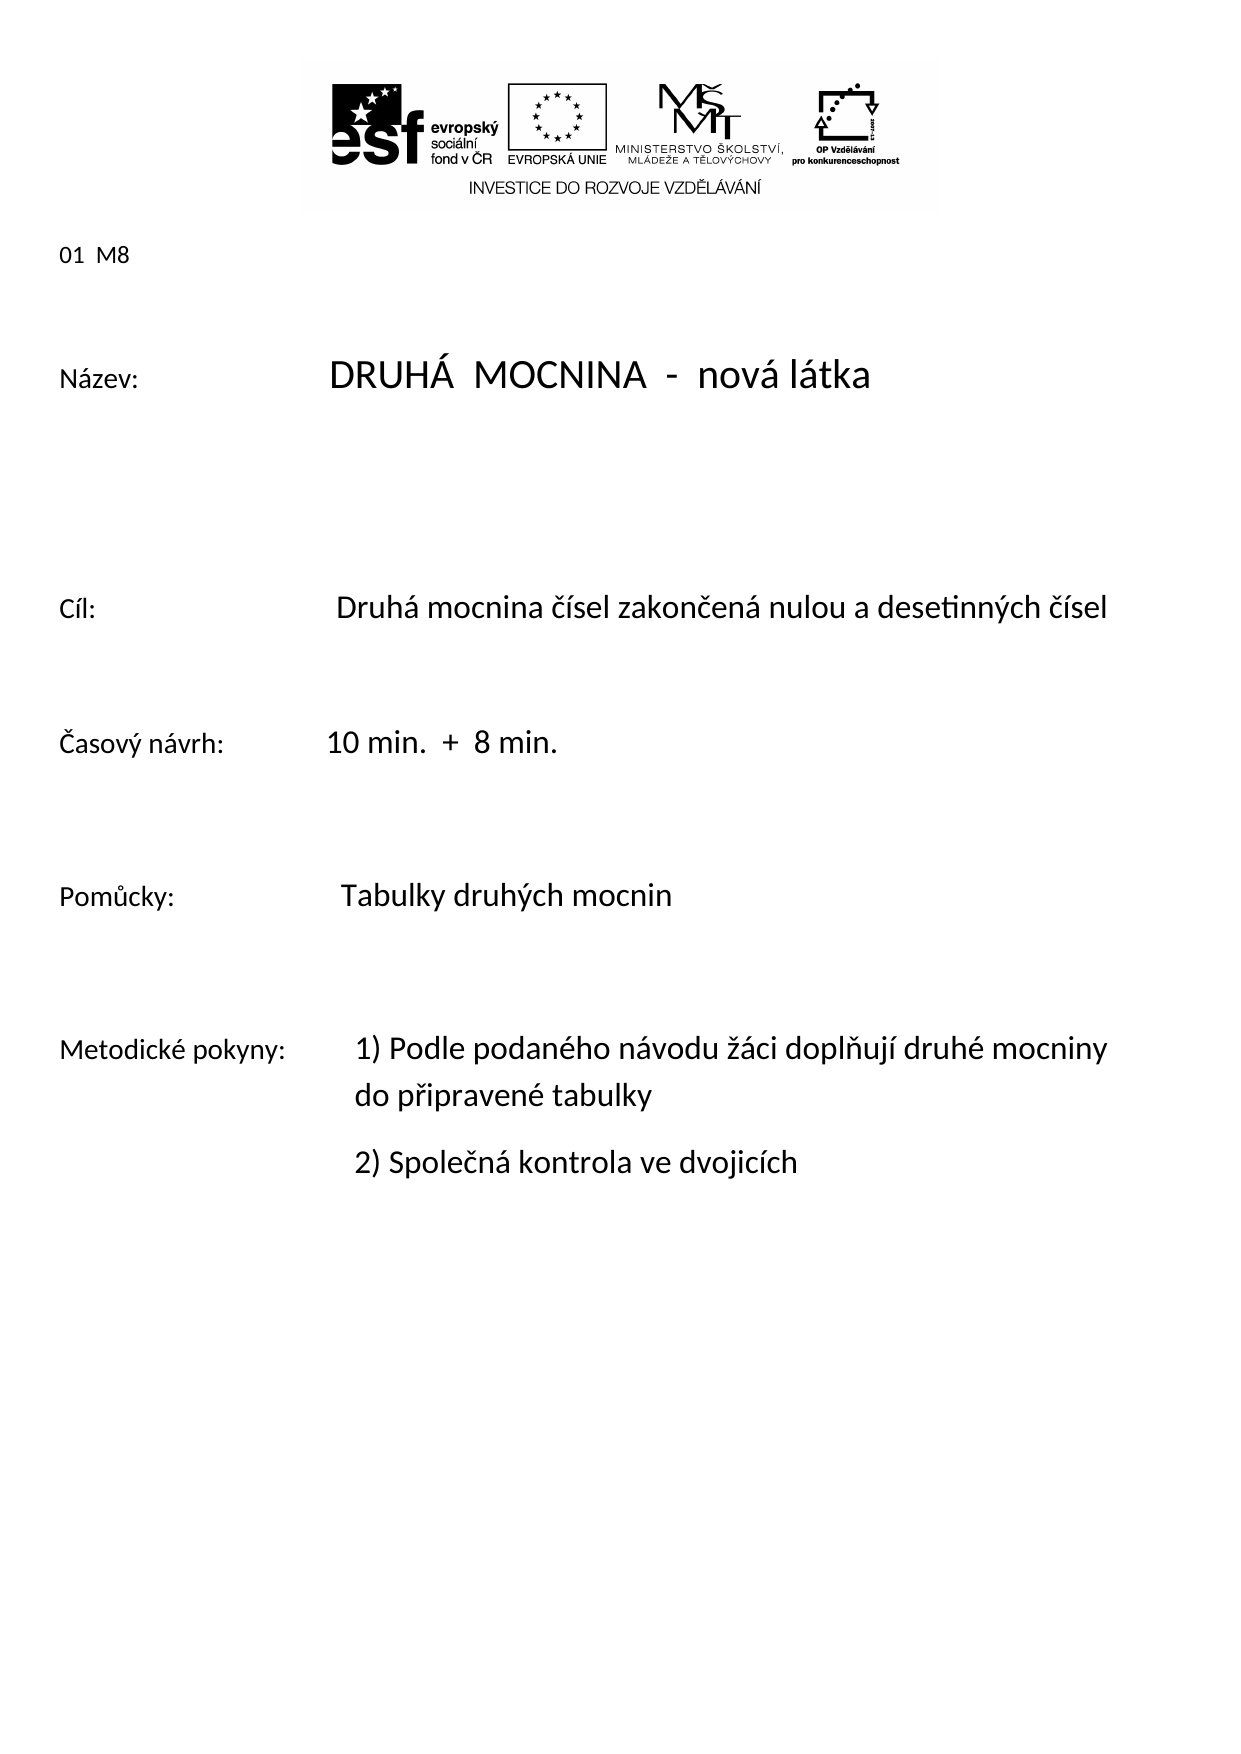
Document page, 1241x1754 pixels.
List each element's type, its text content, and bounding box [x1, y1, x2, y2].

text Cíl: Druhá mocnina čísel zakončená nulou a desetinných čísel [59, 586, 1181, 627]
picture [302, 58, 938, 214]
text 2) Společná kontrola ve dvojicích [280, 1141, 1181, 1182]
text Pomůcky: Tabulky druhých mocnin [59, 874, 1181, 915]
text Metodické pokyny: 1) Podle podaného návodu žáci doplňují druhé mocniny do připravené tabulky [59, 1027, 1181, 1114]
text 01 M8 [59, 239, 1181, 269]
text Název: DRUHÁ MOCNINA - nová látka [59, 348, 1181, 398]
text Časový návrh: 10 min. + 8 min. [59, 721, 1181, 762]
